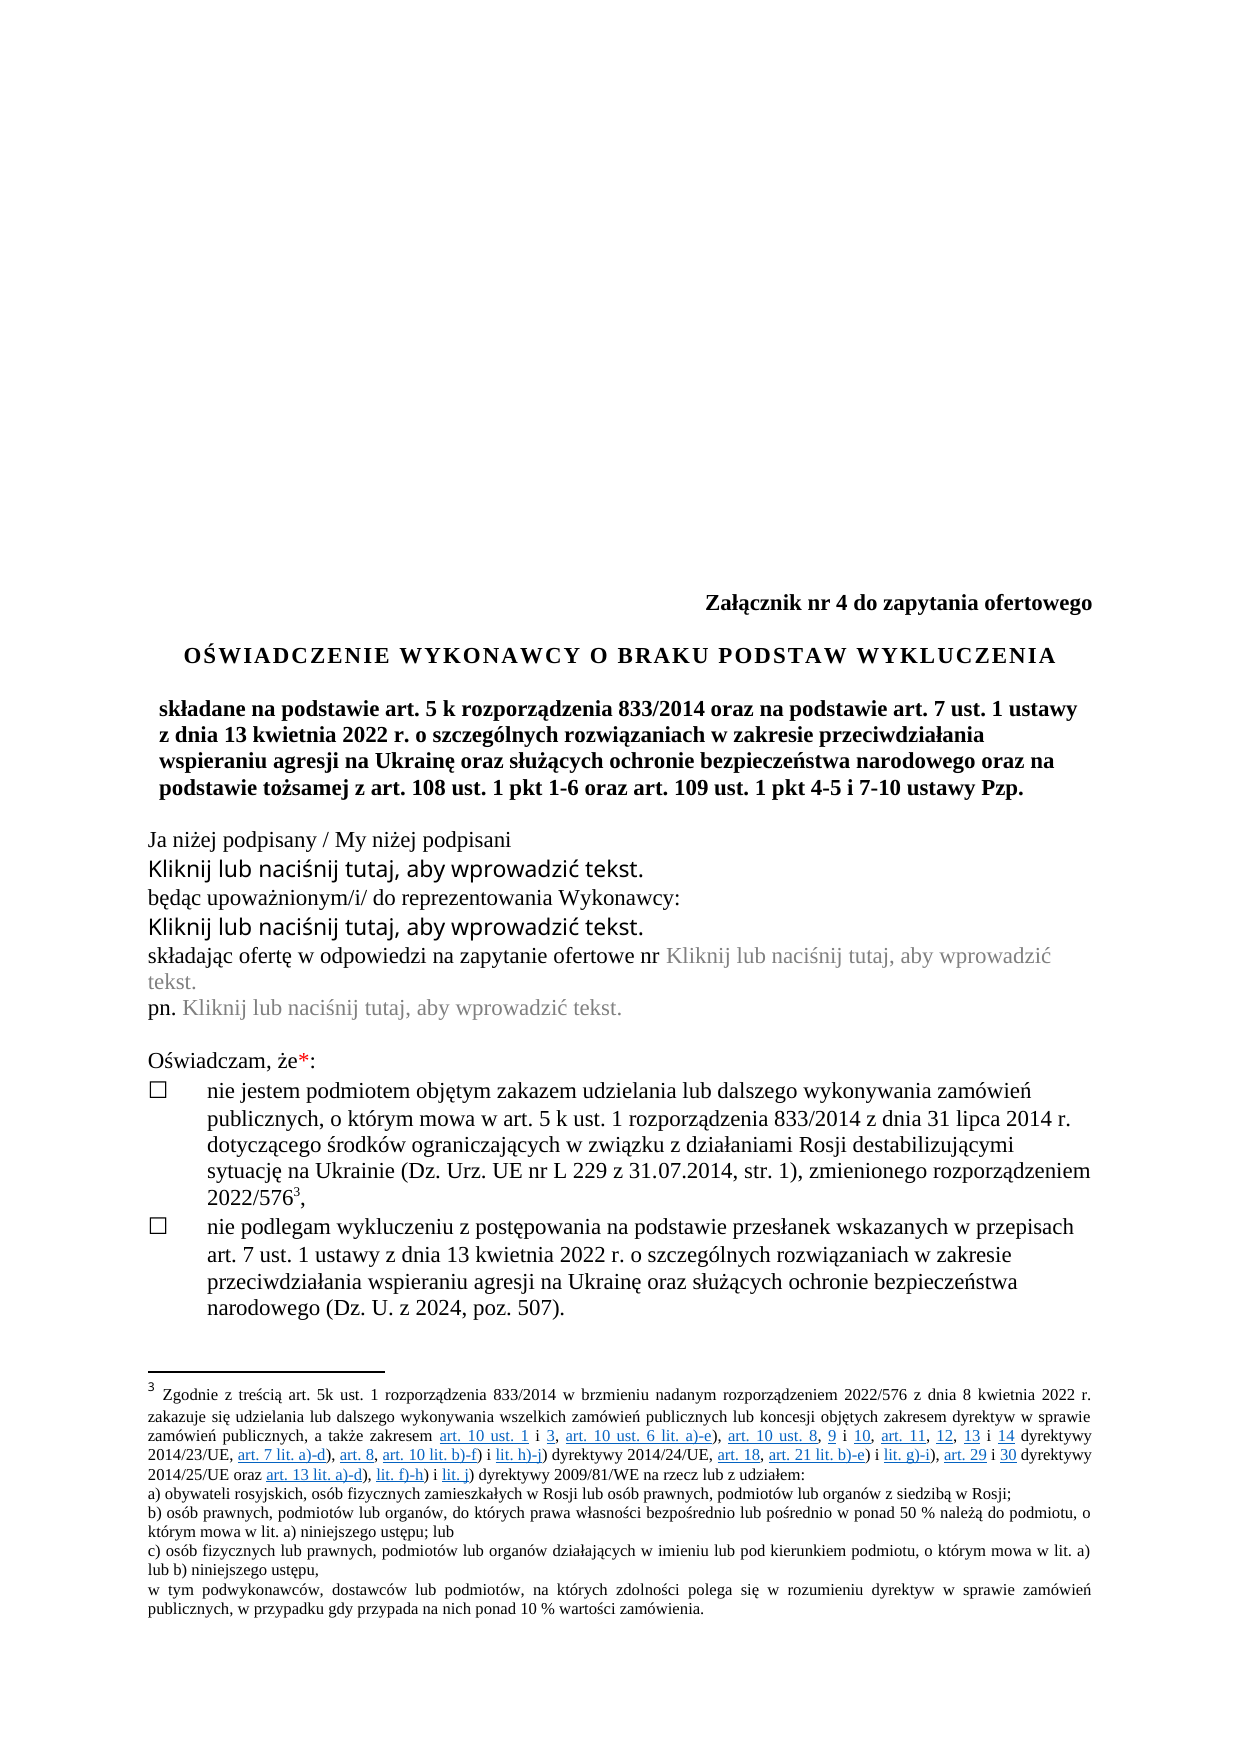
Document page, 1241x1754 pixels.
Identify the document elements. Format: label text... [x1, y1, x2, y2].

text będąc upoważnionym/i/ do reprezentowania Wykonawcy: [148, 884, 1092, 911]
text Załącznik nr 4 do zapytania ofertowego [148, 589, 1092, 616]
text składając ofertę w odpowiedzi na zapytanie ofertowe nr [148, 942, 1092, 994]
text Oświadczam, że*: [148, 1047, 1092, 1073]
text nie podlegam wykluczeniu z postępowania na podstawie przesłanek wskazanych w przepisach art. 7 ust. 1 ustawy z dnia 13 kwietnia 2022 r. o szczególnych rozwiązaniach w zakresie przeciwdziałania wspieraniu agresji na Ukrainę oraz służących ochronie bezpieczeństwa narodowego (Dz. U. z 2024, poz. 507). [148, 1210, 1092, 1321]
text pn. [148, 994, 1092, 1021]
table_header OŚWIADCZENIE WYKONAWCY O BRAKU PODSTAW WYKLUCZENIA składane na podstawie art. 5 k rozporządzenia 833/2014 oraz na podstawie art. 7 ust. 1 ustawy z dnia 13 kwietnia 2022 r. o szczególnych rozwiązaniach w zakresie przeciwdziałania wspieraniu agresji na Ukrainę oraz służących ochronie bezpieczeństwa narodowego oraz na podstawie tożsamej z art. 108 ust. 1 pkt 1-6 oraz art. 109 ust. 1 pkt 4-5 i 7-10 ustawy Pzp. [148, 642, 1092, 800]
text Ja niżej podpisany / My niżej podpisani [148, 827, 1092, 853]
text nie jestem podmiotem objętym zakazem udzielania lub dalszego wykonywania zamówień publicznych, o którym mowa w art. 5 k ust. 1 rozporządzenia 833/2014 z dnia 31 lipca 2014 r. dotyczącego środków ograniczających w związku z działaniami Rosji destabilizującymi sytuację na Ukrainie (Dz. Urz. UE nr L 229 z 31.07.2014, str. 1), zmienionego rozporządzeniem 2022/576, [148, 1073, 1092, 1210]
